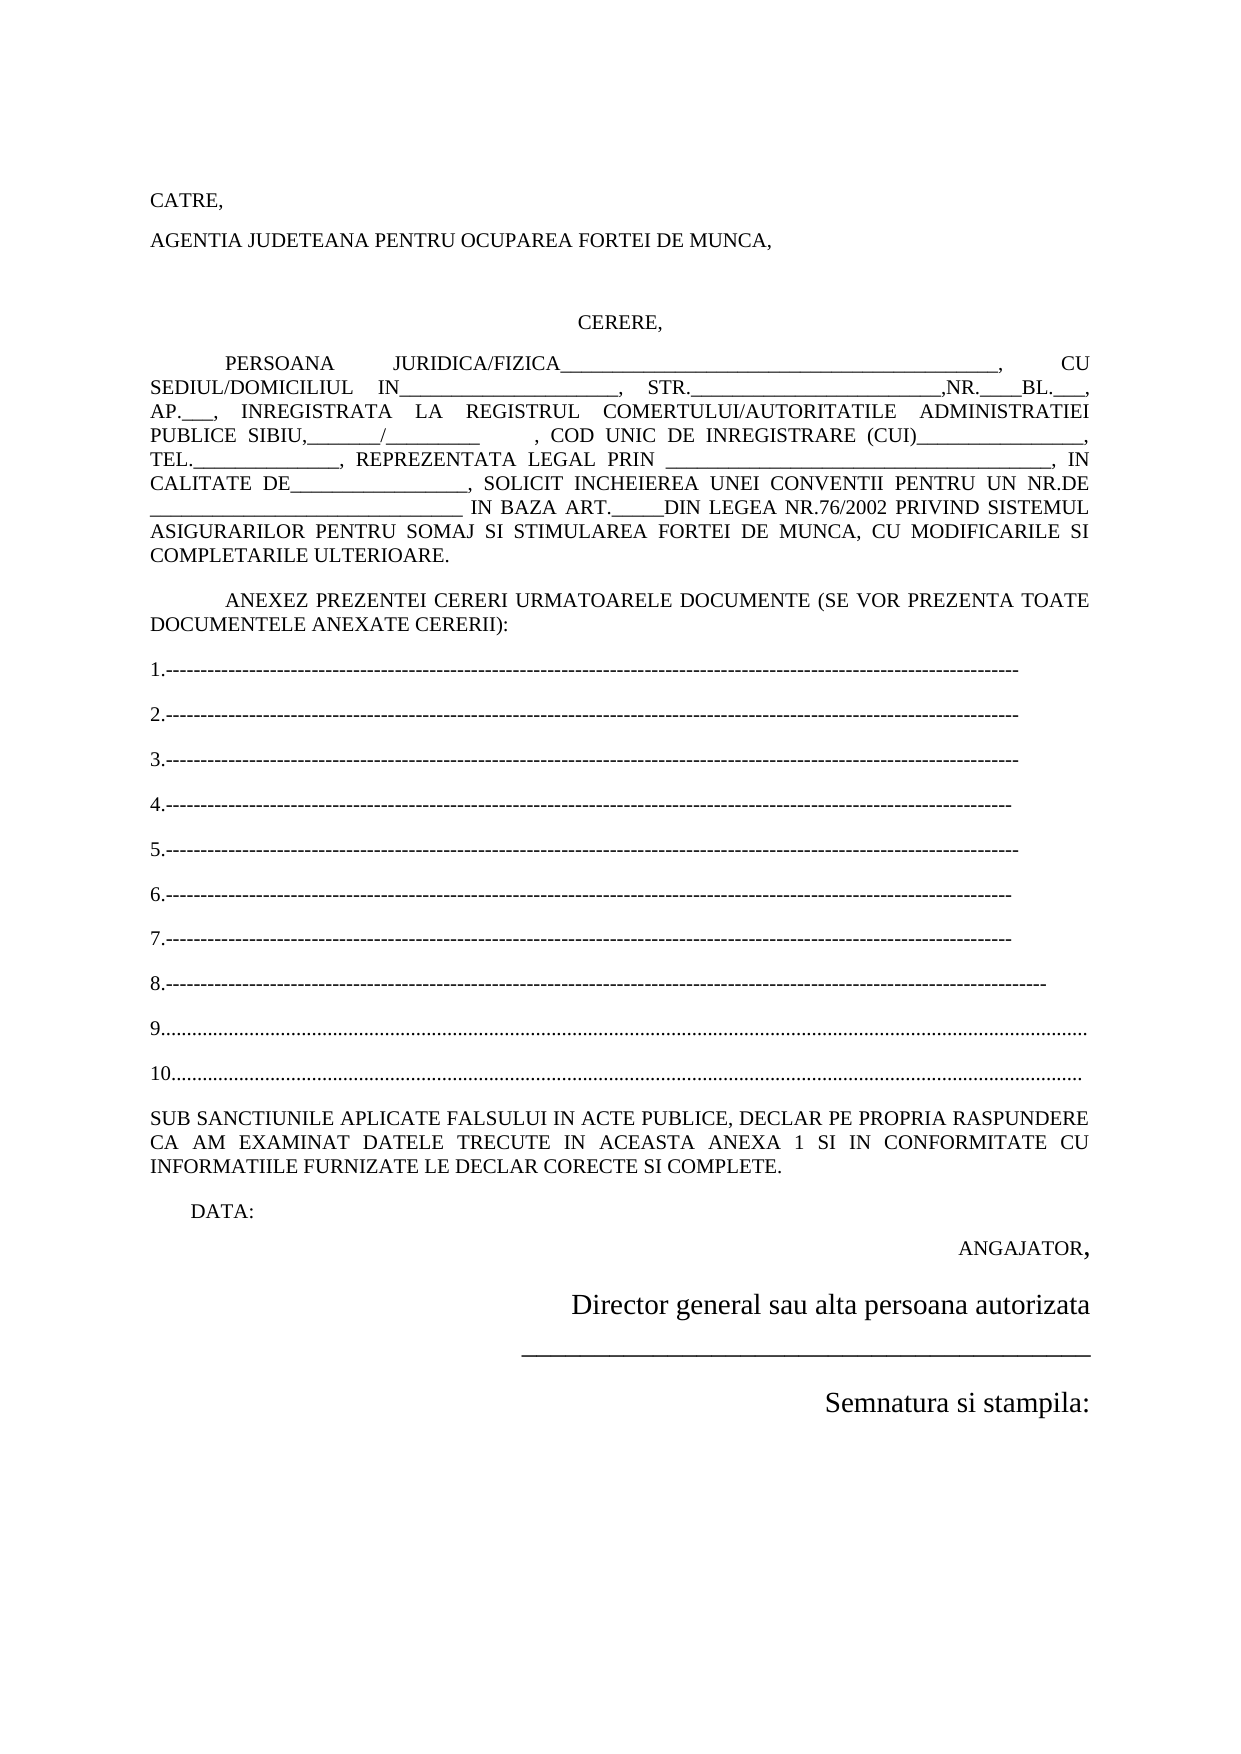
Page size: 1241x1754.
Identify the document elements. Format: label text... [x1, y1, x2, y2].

text DATA: ANGAJATOR, [150, 1199, 1090, 1262]
text 1.--------------------------------------------------------------------------------------------------------------------------- [150, 657, 1090, 681]
text 8.------------------------------------------------------------------------------------------------------------------------------- [150, 971, 1090, 995]
text SUB SANCTIUNILE APLICATE FALSULUI IN ACTE PUBLICE, DECLAR PE PROPRIA RASPUNDERE CA AM EXAMINAT DATELE TRECUTE IN ACEASTA ANEXA 1 SI IN CONFORMITATE CU INFORMATIILE FURNIZATE LE DECLAR CORECTE SI COMPLETE. [150, 1106, 1090, 1178]
text 4.-------------------------------------------------------------------------------------------------------------------------- [150, 792, 1090, 816]
text 5.--------------------------------------------------------------------------------------------------------------------------- [150, 837, 1090, 861]
text 10............................................................................................................................................................................... [150, 1061, 1090, 1085]
text Director general sau alta persoana autorizata _______________________________________ [150, 1287, 1090, 1359]
text 7.-------------------------------------------------------------------------------------------------------------------------- [150, 926, 1090, 950]
text PERSOANA JURIDICA/FIZICA__________________________________________, CU SEDIUL/DOMICILIUL IN_____________________, STR.________________________,NR.____BL.___, AP.___, INREGISTRATA LA REGISTRUL COMERTULUI/AUTORITATILE ADMINISTRATIEI PUBLICE SIBIU,_______/_________ , COD UNIC DE INREGISTRARE (CUI)________________, TEL.______________, REPREZENTATA LEGAL PRIN _____________________________________, IN CALITATE DE_________________, SOLICIT INCHEIEREA UNEI CONVENTII PENTRU UN NR.DE ______________________________ IN BAZA ART._____DIN LEGEA NR.76/2002 PRIVIND SISTEMUL ASIGURARILOR PENTRU SOMAJ SI STIMULAREA FORTEI DE MUNCA, CU MODIFICARILE SI COMPLETARILE ULTERIOARE. [150, 351, 1090, 567]
text 6.-------------------------------------------------------------------------------------------------------------------------- [150, 881, 1090, 906]
text 3.--------------------------------------------------------------------------------------------------------------------------- [150, 747, 1090, 771]
text 9.................................................................................................................................................................................. [150, 1016, 1090, 1040]
text CERERE, [150, 310, 1090, 334]
text Semnatura si stampila: [150, 1385, 1090, 1419]
text ANEXEZ PREZENTEI CERERI URMATOARELE DOCUMENTE (SE VOR PREZENTA TOATE DOCUMENTELE ANEXATE CERERII): [150, 588, 1090, 636]
text 2.--------------------------------------------------------------------------------------------------------------------------- [150, 702, 1090, 726]
text AGENTIA JUDETEANA PENTRU OCUPAREA FORTEI DE MUNCA, [150, 228, 1090, 252]
text CATRE, [150, 188, 1090, 212]
